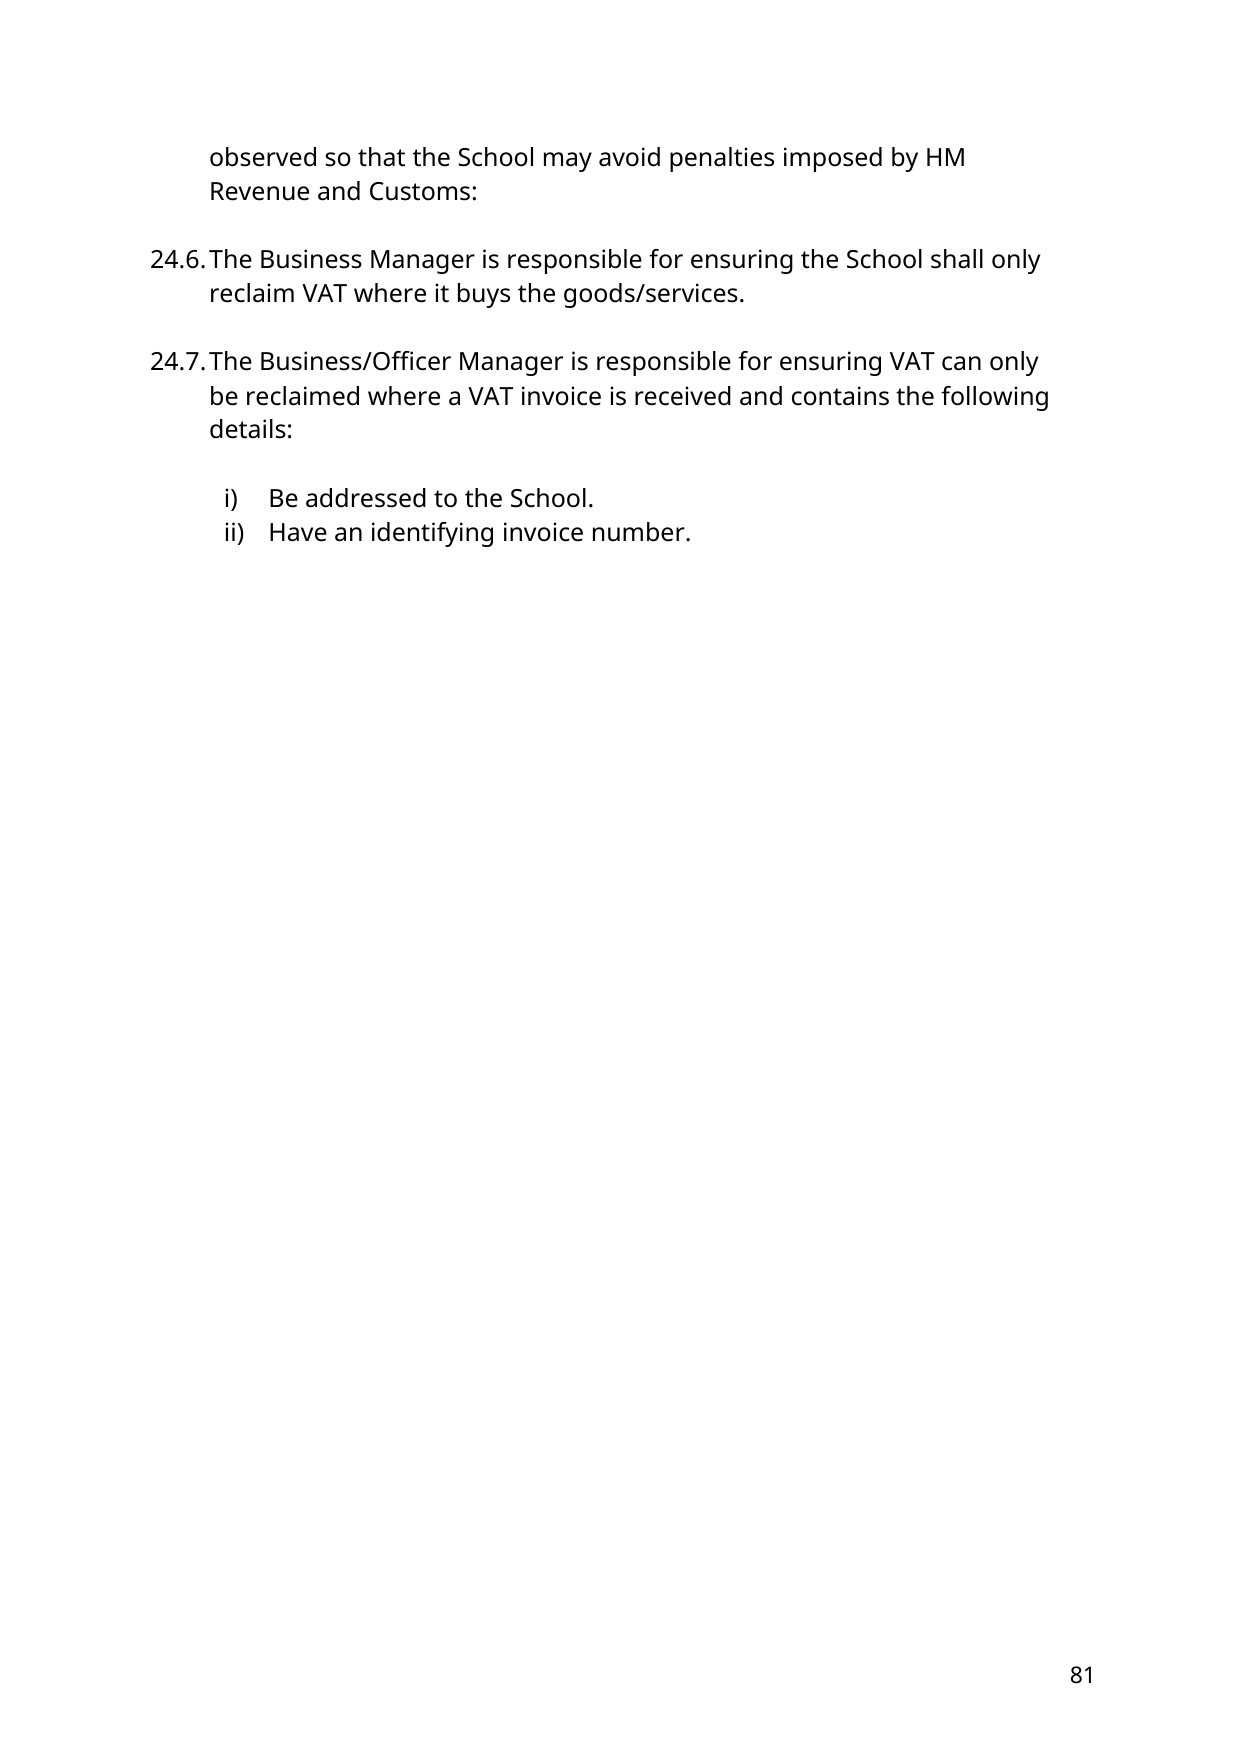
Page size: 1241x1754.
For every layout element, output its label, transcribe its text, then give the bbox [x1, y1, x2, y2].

list Have an identifying invoice number. [224, 514, 1103, 548]
list The Business Manager is responsible for ensuring the School shall only reclaim VAT where it buys the goods/services. [150, 242, 1089, 310]
list The Business/Officer Manager is responsible for ensuring VAT can only be reclaimed where a VAT invoice is received and contains the following details: [150, 344, 1061, 446]
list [150, 139, 1068, 208]
list Be addressed to the School. [224, 480, 1103, 514]
